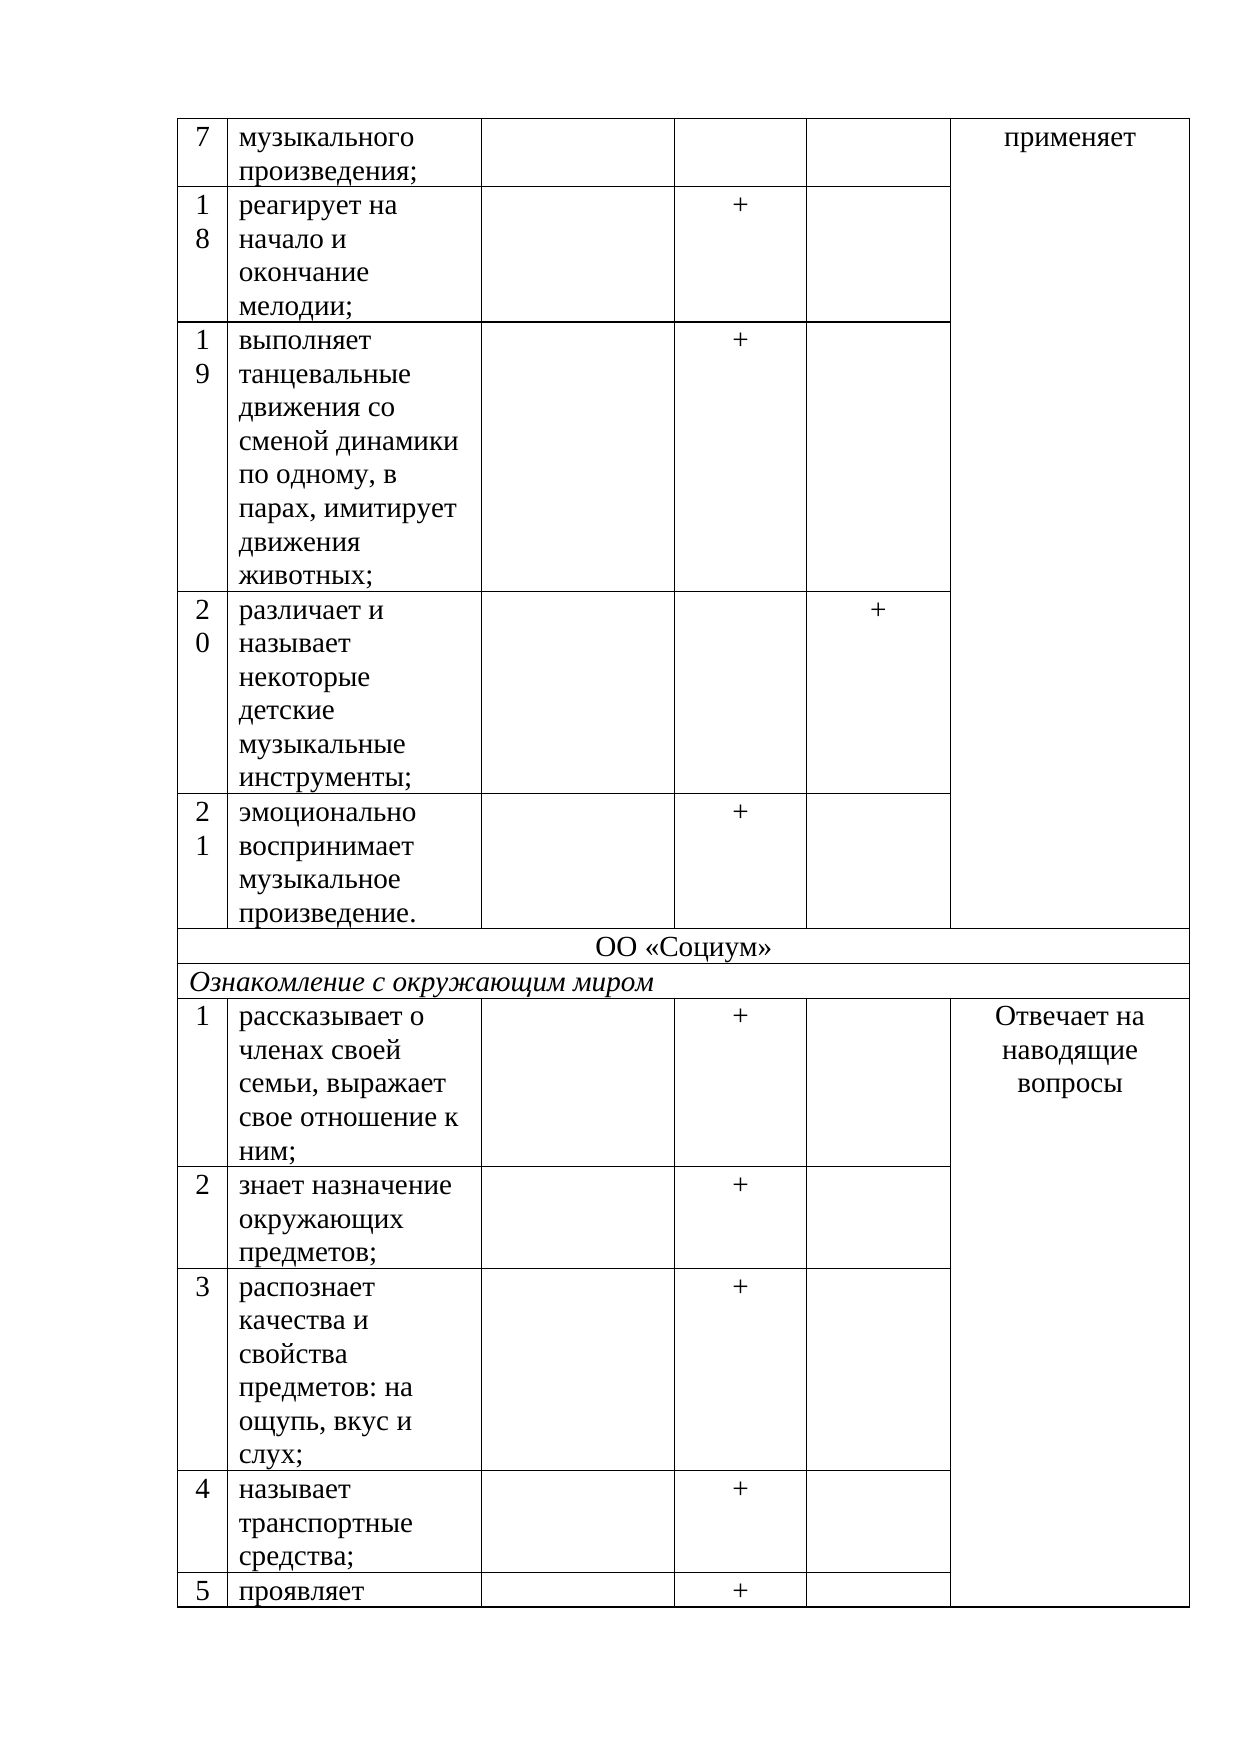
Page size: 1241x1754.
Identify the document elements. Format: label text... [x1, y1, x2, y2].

table_cell Ознакомление с окружающим миром [178, 964, 1189, 997]
table_cell [807, 187, 950, 321]
table_cell 4 [178, 1471, 227, 1572]
table_cell 17 [178, 119, 227, 186]
table_cell [807, 1471, 950, 1572]
table_cell реагирует на начало и окончание мелодии; [228, 187, 481, 321]
table_cell [482, 1573, 674, 1606]
table_cell + [675, 323, 806, 591]
table_cell + [807, 592, 950, 793]
table_cell + [675, 1167, 806, 1268]
table_cell [675, 592, 806, 793]
table_cell [807, 999, 950, 1166]
table_cell эмоционально воспринимает музыкальное произведение. [228, 794, 481, 928]
table_cell [482, 1269, 674, 1470]
table_cell [482, 999, 674, 1166]
table_cell 2 [178, 1167, 227, 1268]
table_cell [228, 1573, 481, 1606]
table_cell 3 [178, 1269, 227, 1470]
table_cell + [675, 1471, 806, 1572]
table_cell 21 [178, 794, 227, 928]
table_cell [807, 1269, 950, 1470]
table_cell [807, 1167, 950, 1268]
table_cell [482, 119, 674, 186]
table_cell [807, 1573, 950, 1606]
table_cell Отвечает на наводящие вопросы [951, 999, 1189, 1606]
table_cell + [675, 794, 806, 928]
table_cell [228, 119, 481, 186]
table_cell [482, 187, 674, 321]
table_cell различает и называет некоторые детские музыкальные инструменты; [228, 592, 481, 793]
table_cell 19 [178, 323, 227, 591]
table_cell [482, 1471, 674, 1572]
table_cell выполняет танцевальные движения со сменой динамики по одному, в парах, имитирует движения животных; [228, 323, 481, 591]
table_cell 1 [178, 999, 227, 1166]
table_cell + [675, 999, 806, 1166]
table_cell + [675, 1573, 806, 1606]
table_cell [807, 323, 950, 591]
table_cell 18 [178, 187, 227, 321]
table_cell [807, 119, 950, 186]
table_cell распознает качества и свойства предметов: на ощупь, вкус и слух; [228, 1269, 481, 1470]
table_cell [482, 592, 674, 793]
table_cell + [675, 187, 806, 321]
table_cell называет транспортные средства; [228, 1471, 481, 1572]
table_cell 20 [178, 592, 227, 793]
table_cell [482, 794, 674, 928]
table_cell + [675, 119, 806, 186]
table_cell ОО «Социум» [178, 929, 1189, 963]
table_cell рассказывает о членах своей семьи, выражает свое отношение к ним; [228, 999, 481, 1166]
table_cell [807, 794, 950, 928]
table_cell [482, 1167, 674, 1268]
table_cell 5 [178, 1573, 227, 1606]
table_cell знает назначение окружающих предметов; [228, 1167, 481, 1268]
table_cell + [675, 1269, 806, 1470]
table_cell [482, 323, 674, 591]
